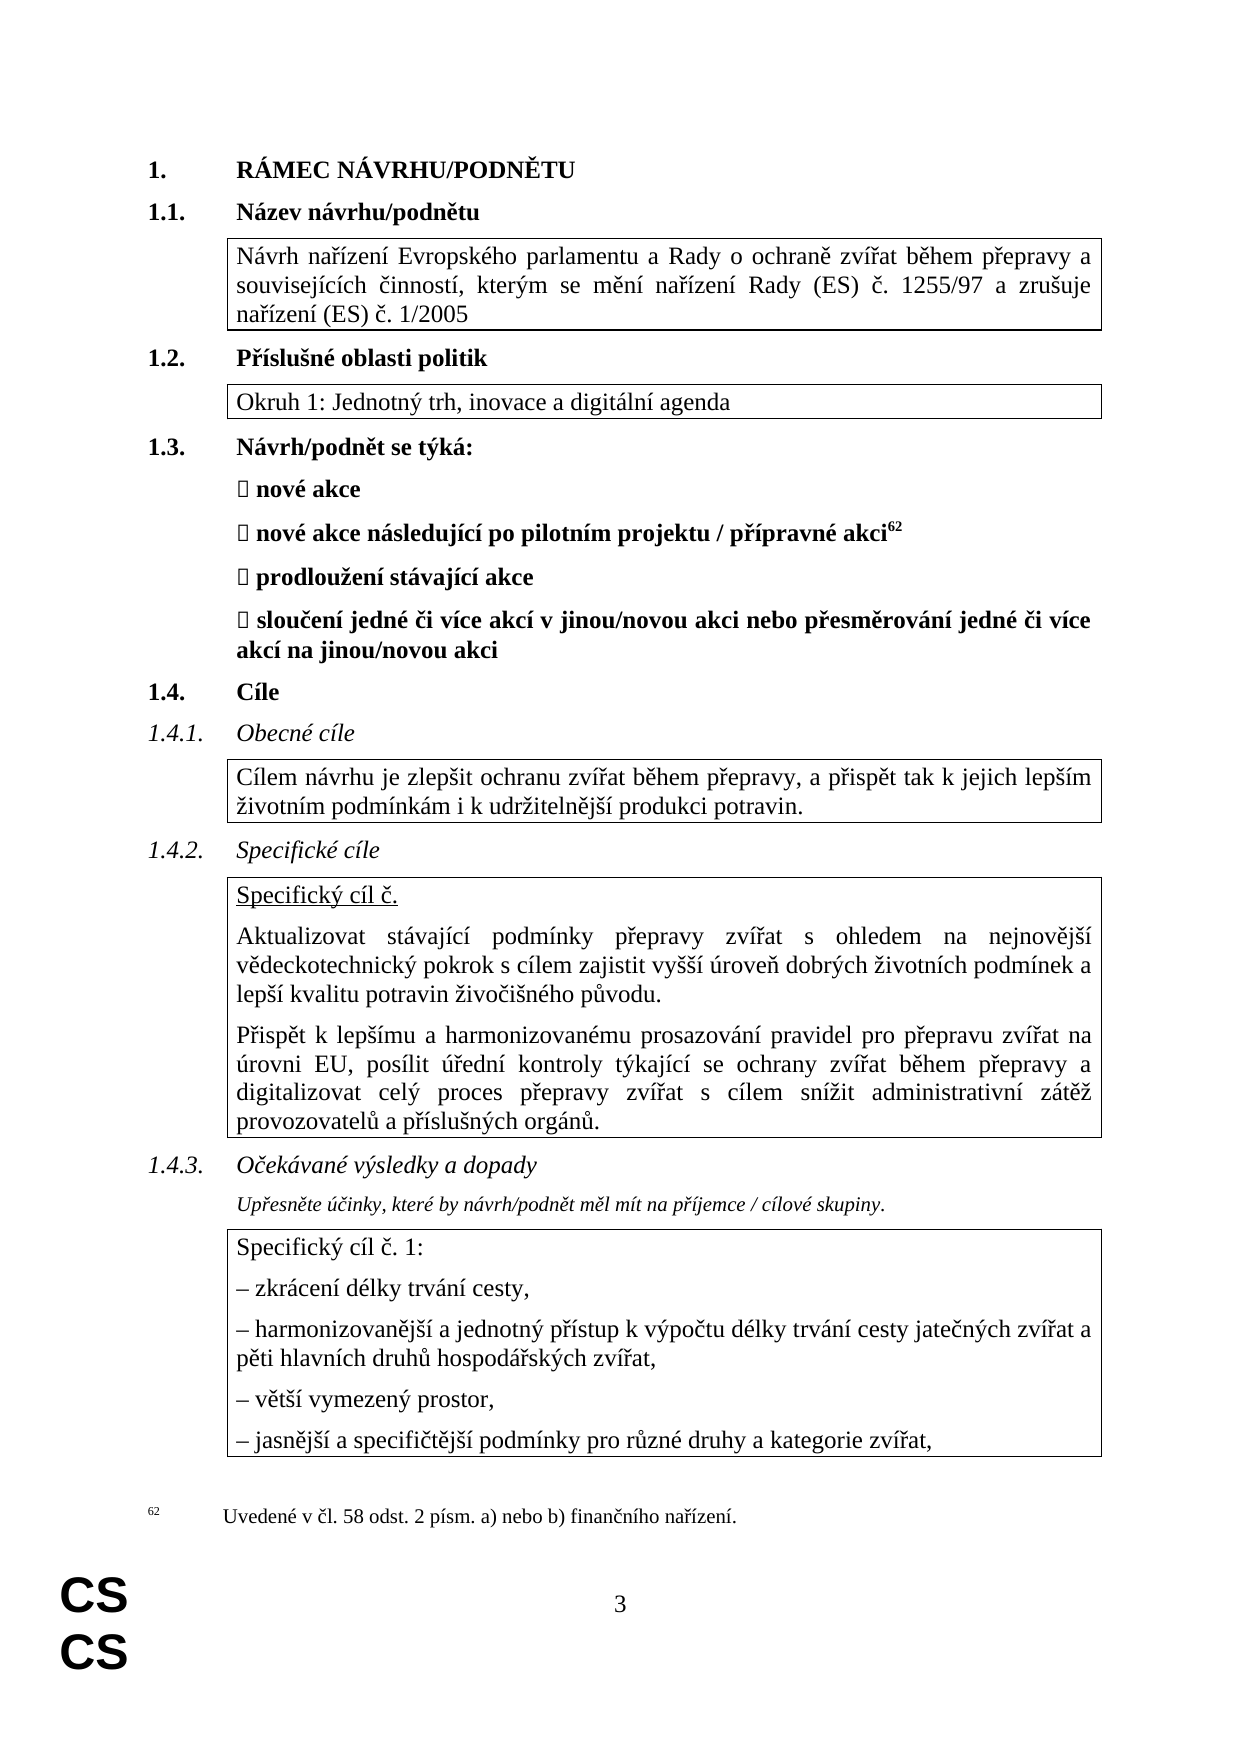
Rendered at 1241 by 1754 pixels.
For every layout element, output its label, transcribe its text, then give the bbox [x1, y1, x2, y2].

text Návrh nařízení Evropského parlamentu a Rady o ochraně zvířat během přepravy a souvisejících činností, kterým se mění nařízení Rady (ES) č. 1255/97 a zrušuje nařízení (ES) č. 1/2005 [228, 239, 1101, 329]
text Okruh 1: Jednotný trh, inovace a digitální agenda [228, 385, 1101, 418]
subtitle 1.4.3. Očekávané výsledky a dopady [148, 1151, 1092, 1179]
text  prodloužení stávající akce [236, 561, 1092, 592]
subtitle 1.4.2. Specifické cíle [148, 836, 1092, 864]
text – zkrácení délky trvání cesty, [228, 1270, 1101, 1302]
text  sloučení jedné či více akcí v jinou/novou akci nebo přesměrování jedné či více akcí na jinou/novou akci [236, 604, 1092, 664]
text  nové akce [236, 473, 1092, 504]
text Specifický cíl č. 1: [228, 1230, 1101, 1260]
text – jasnější a specifičtější podmínky pro různé druhy a kategorie zvířat, [228, 1422, 1101, 1456]
text – větší vymezený prostor, [228, 1381, 1101, 1413]
text  nové akce následující po pilotním projektu / přípravné akci [236, 517, 1092, 548]
subtitle 1.2. Příslušné oblasti politik [148, 343, 1092, 372]
text Upřesněte účinky, které by návrh/podnět měl mít na příjemce / cílové skupiny. [236, 1192, 1092, 1216]
subtitle 1.3. Návrh/podnět se týká: [148, 432, 1092, 461]
text Přispět k lepšímu a harmonizovanému prosazování pravidel pro přepravu zvířat na úrovni EU, posílit úřední kontroly týkající se ochrany zvířat během přepravy a digitalizovat celý proces přepravy zvířat s cílem snížit administrativní zátěž provozovatelů a příslušných orgánů. [228, 1017, 1101, 1137]
subtitle 1.4.1. Obecné cíle [148, 718, 1092, 747]
text Specifický cíl č. [228, 878, 1101, 909]
subtitle 1. RÁMEC NÁVRHU/PODNĚTU [148, 156, 1092, 184]
text Aktualizovat stávající podmínky přepravy zvířat s ohledem na nejnovější vědeckotechnický pokrok s cílem zajistit vyšší úroveň dobrých životních podmínek a lepší kvalitu potravin živočišného původu. [228, 918, 1101, 1007]
text – harmonizovanější a jednotný přístup k výpočtu délky trvání cesty jatečných zvířat a pěti hlavních druhů hospodářských zvířat, [228, 1311, 1101, 1372]
subtitle 1.4. Cíle [148, 677, 1092, 706]
subtitle 1.1. Název návrhu/podnětu [148, 197, 1092, 226]
text Cílem návrhu je zlepšit ochranu zvířat během přepravy, a přispět tak k jejich lepším životním podmínkám i k udržitelnější produkci potravin. [228, 760, 1101, 822]
